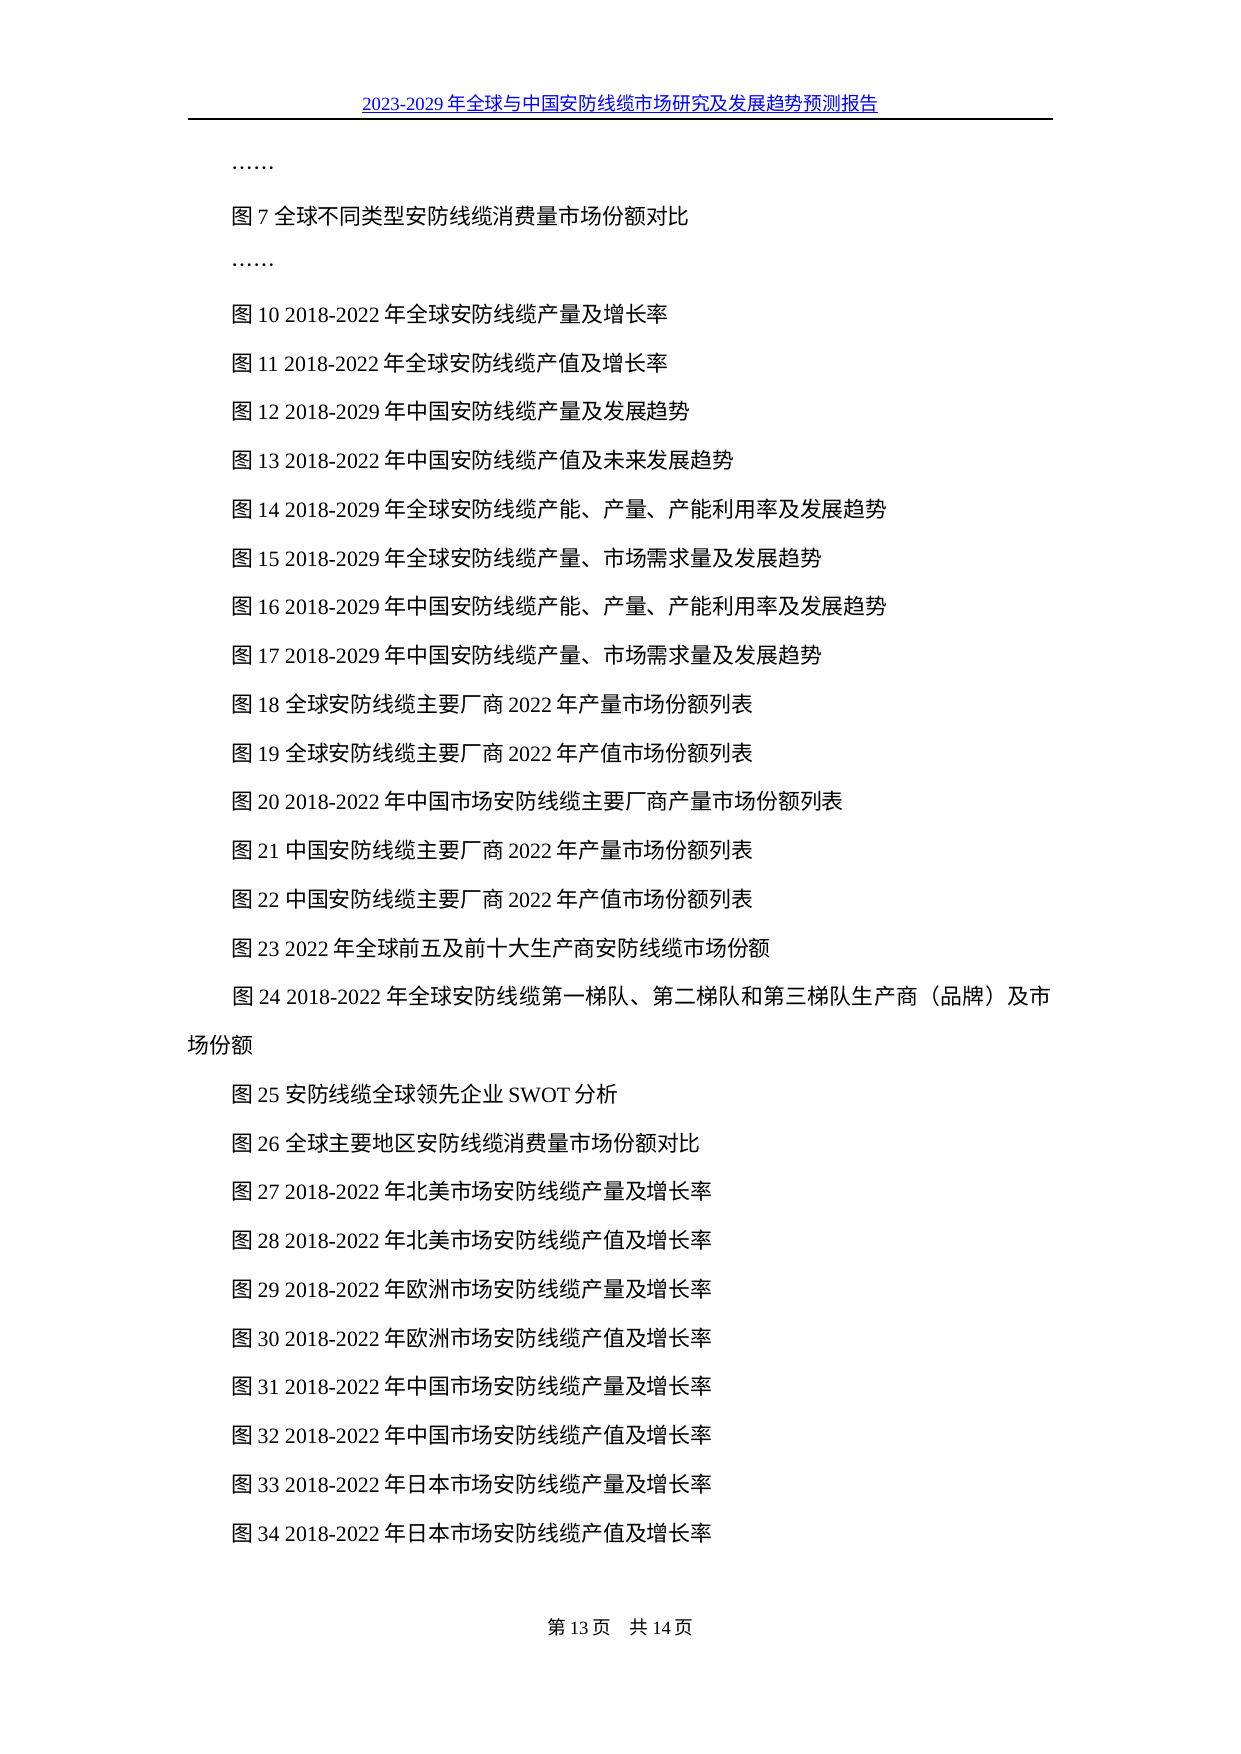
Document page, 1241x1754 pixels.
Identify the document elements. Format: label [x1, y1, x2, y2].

text [187, 150, 1053, 1548]
